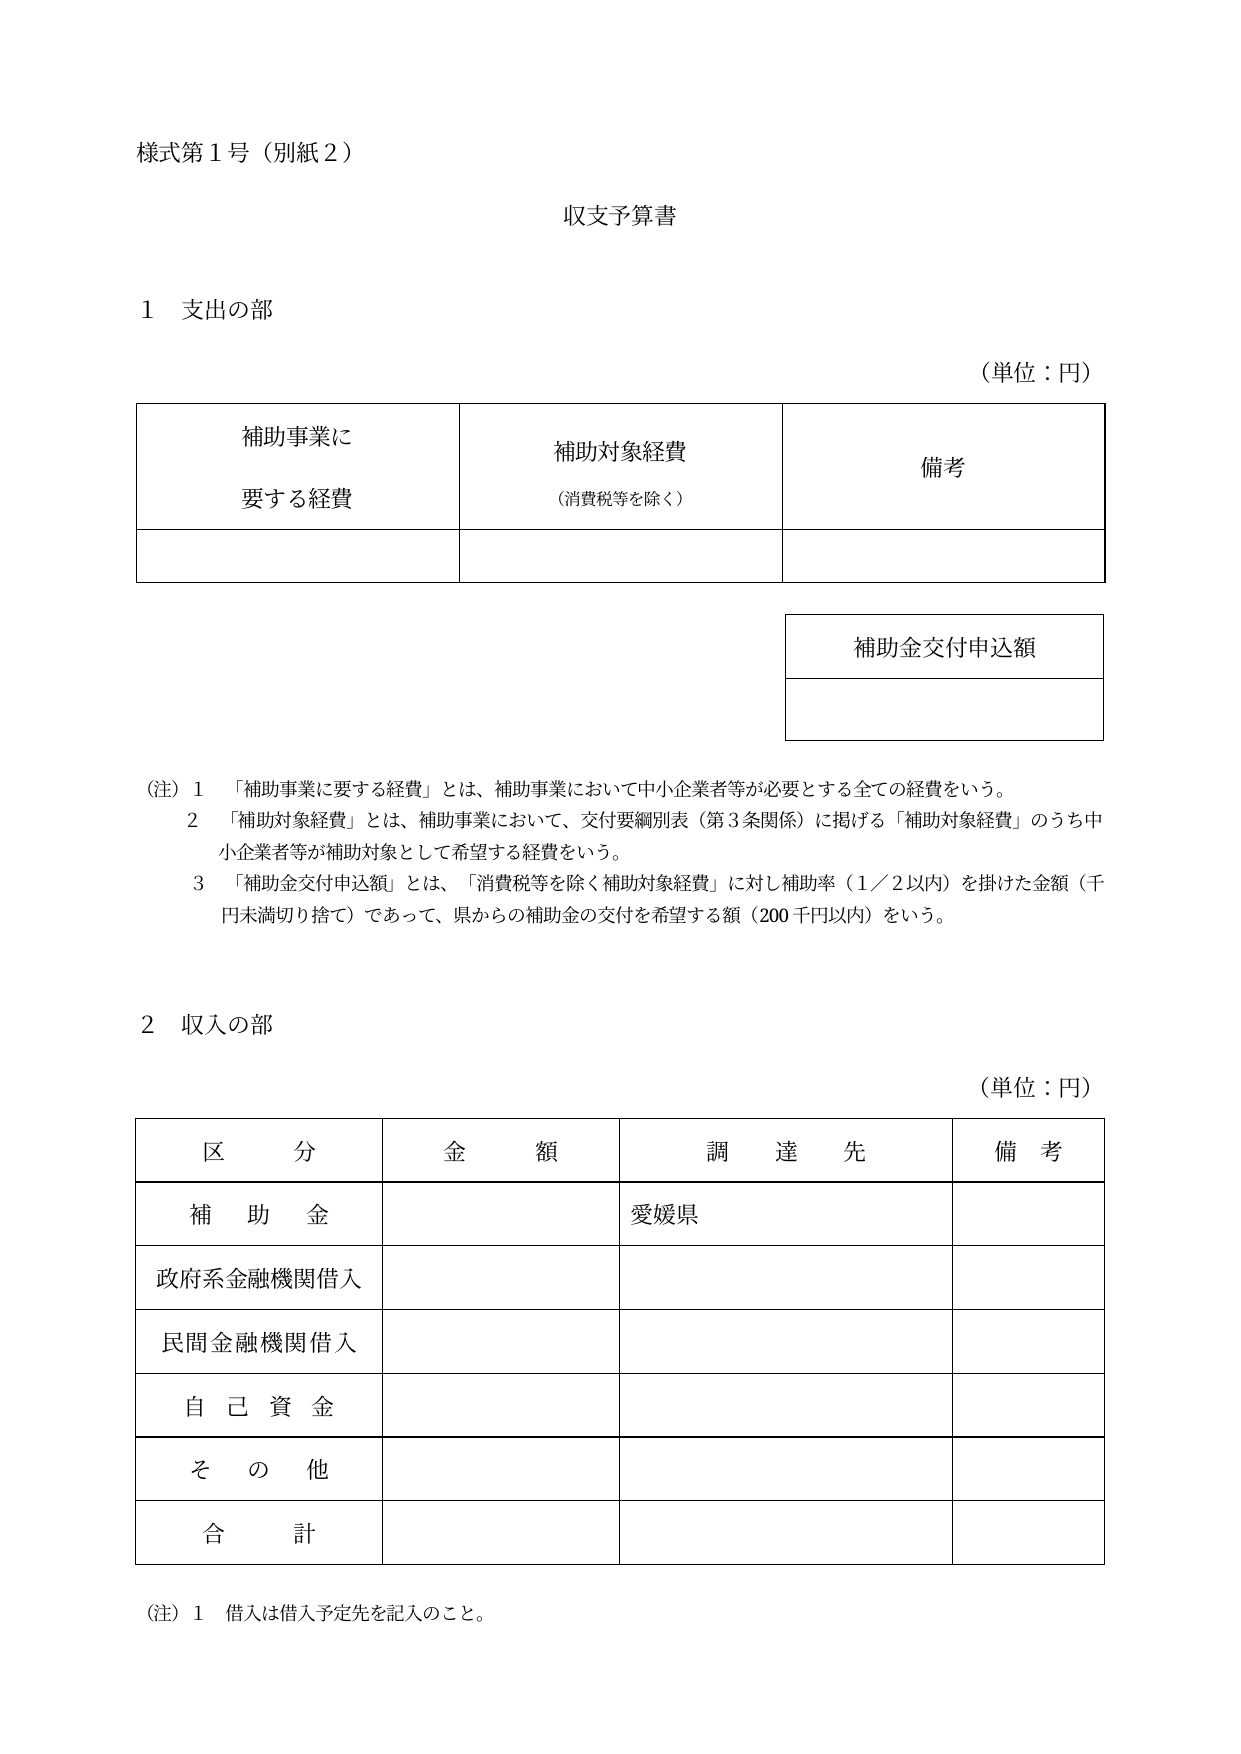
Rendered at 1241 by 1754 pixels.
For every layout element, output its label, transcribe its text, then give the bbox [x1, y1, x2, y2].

table_cell [953, 1501, 1104, 1564]
table_cell [383, 1438, 619, 1500]
table_cell 自己資金 [136, 1374, 382, 1436]
table_cell 愛媛県 [620, 1183, 952, 1245]
table_header 補助対象経費 （消費税等を除く） [460, 404, 782, 529]
table_header 備考 [783, 404, 1104, 529]
table_cell 補助金 [136, 1183, 382, 1245]
text ３ 「補助金交付申込額」とは、「消費税等を除く補助対象経費」に対し補助率（１／２以内）を掛けた金額（千円未満切り捨て）であって、県からの補助金の交付を希望する額（200千円以内）をいう。 [136, 867, 1104, 929]
text （単位：円） [136, 1055, 1104, 1118]
table_cell [460, 530, 782, 582]
text （単位：円） [211, 340, 1104, 403]
table_cell 合 計 [136, 1501, 382, 1564]
table_cell [383, 1183, 619, 1245]
table_cell [383, 1310, 619, 1373]
text １ 支出の部 [136, 277, 1104, 340]
table_header 調 達 先 [620, 1119, 952, 1181]
text 様式第１号（別紙２） [136, 121, 1104, 183]
table_cell [620, 1501, 952, 1564]
table_cell [620, 1310, 952, 1373]
table_cell [953, 1374, 1104, 1436]
text （注）１ 「補助事業に要する経費」とは、補助事業において中小企業者等が必要とする全ての経費をいう。 [136, 773, 1104, 804]
table_cell [383, 1246, 619, 1309]
table_header 区 分 [136, 1119, 382, 1181]
table_cell [620, 1374, 952, 1436]
table_cell [953, 1246, 1104, 1309]
text （注）１ 借入は借入予定先を記入のこと。 [136, 1596, 1104, 1628]
table_header 備 考 [953, 1119, 1104, 1181]
text ２ 収入の部 [136, 992, 1104, 1055]
table_cell 民間金融機関借入 [136, 1310, 382, 1373]
table_cell [786, 679, 1103, 740]
table_cell [783, 530, 1104, 582]
table_cell 政府系金融機関借入 [136, 1246, 382, 1309]
table_cell [953, 1438, 1104, 1500]
text ２ 「補助対象経費」とは、補助事業において、交付要綱別表（第３条関係）に掲げる「補助対象経費」のうち中小企業者等が補助対象として希望する経費をいう。 [184, 804, 1104, 867]
table_cell [953, 1310, 1104, 1373]
table_cell [953, 1183, 1104, 1245]
table_header 補助金交付申込額 [786, 615, 1103, 678]
text 収支予算書 [136, 183, 1104, 246]
table_cell [383, 1501, 619, 1564]
table_cell [383, 1374, 619, 1436]
table_cell [620, 1438, 952, 1500]
table_cell その他 [136, 1438, 382, 1500]
table_cell [137, 530, 459, 582]
table_header 補助事業に 要する経費 [137, 404, 459, 529]
table_header 金 額 [383, 1119, 619, 1181]
table_cell [620, 1246, 952, 1309]
